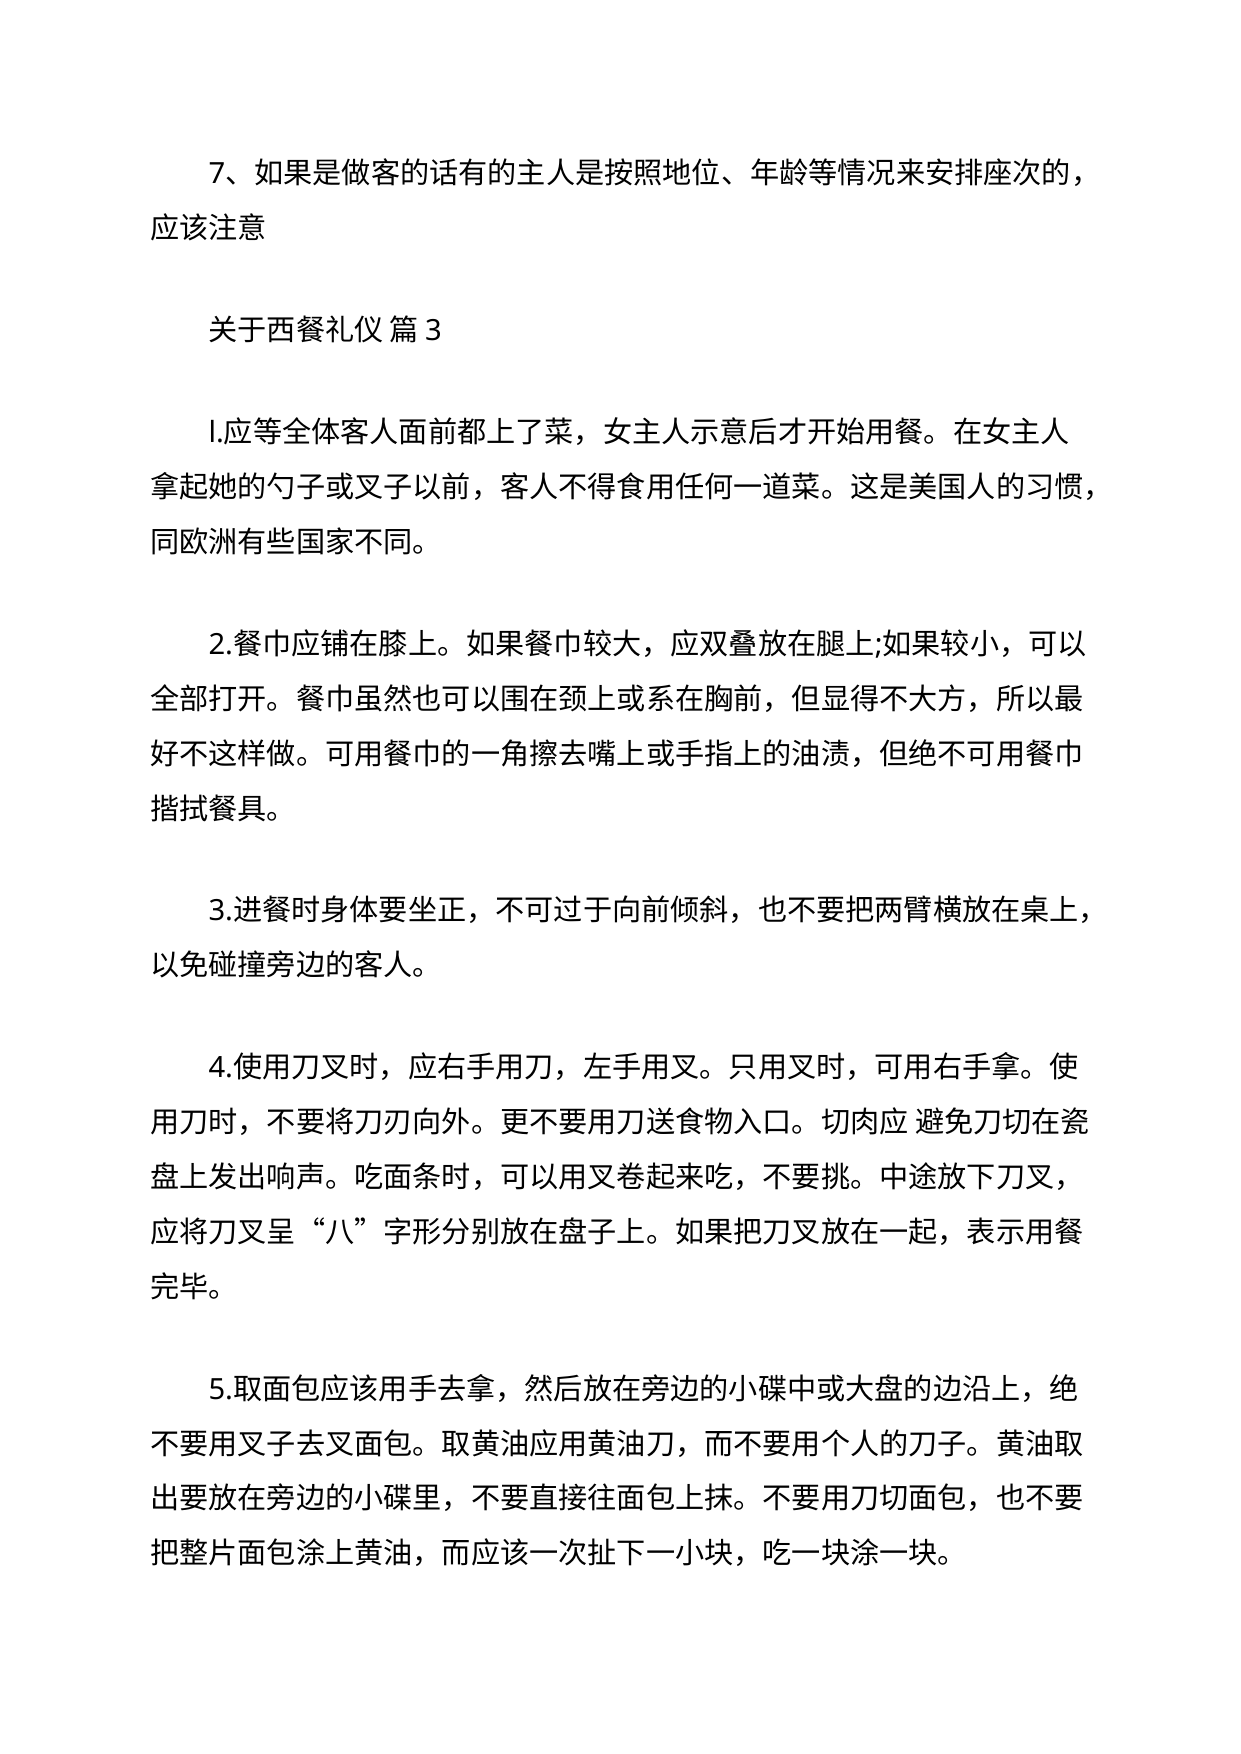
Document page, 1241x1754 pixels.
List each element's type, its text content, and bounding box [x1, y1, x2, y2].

text 5.取面包应该用手去拿，然后放在旁边的小碟中或大盘的边沿上，绝不要用叉子去叉面包。取黄油应用黄油刀，而不要用个人的刀子。黄油取出要放在旁边的小碟里，不要直接往面包上抹。不要用刀切面包，也不要把整片面包涂上黄油，而应该一次扯下一小块，吃一块涂一块。 [150, 1365, 1090, 1572]
text 关于西餐礼仪 篇3 [150, 307, 1090, 349]
text l.应等全体客人面前都上了菜，女主人示意后才开始用餐。在女主人拿起她的勺子或叉子以前，客人不得食用任何一道菜。这是美国人的习惯，同欧洲有些国家不同。 [150, 409, 1090, 561]
text 7、如果是做客的话有的主人是按照地位、年龄等情况来安排座次的，应该注意 [150, 150, 1090, 247]
text 4.使用刀叉时，应右手用刀，左手用叉。只用叉时，可用右手拿。使用刀时，不要将刀刃向外。更不要用刀送食物入口。切肉应 避免刀切在瓷盘上发出响声。吃面条时，可以用叉卷起来吃，不要挑。中途放下刀叉，应将刀叉呈“八”字形分别放在盘子上。如果把刀叉放在一起，表示用餐完毕。 [150, 1044, 1090, 1306]
text 3.进餐时身体要坐正，不可过于向前倾斜，也不要把两臂横放在桌上，以免碰撞旁边的客人。 [150, 887, 1090, 984]
text 2.餐巾应铺在膝上。如果餐巾较大，应双叠放在腿上;如果较小，可以全部打开。餐巾虽然也可以围在颈上或系在胸前，但显得不大方，所以最好不这样做。可用餐巾的一角擦去嘴上或手指上的油渍，但绝不可用餐巾揩拭餐具。 [150, 620, 1090, 827]
